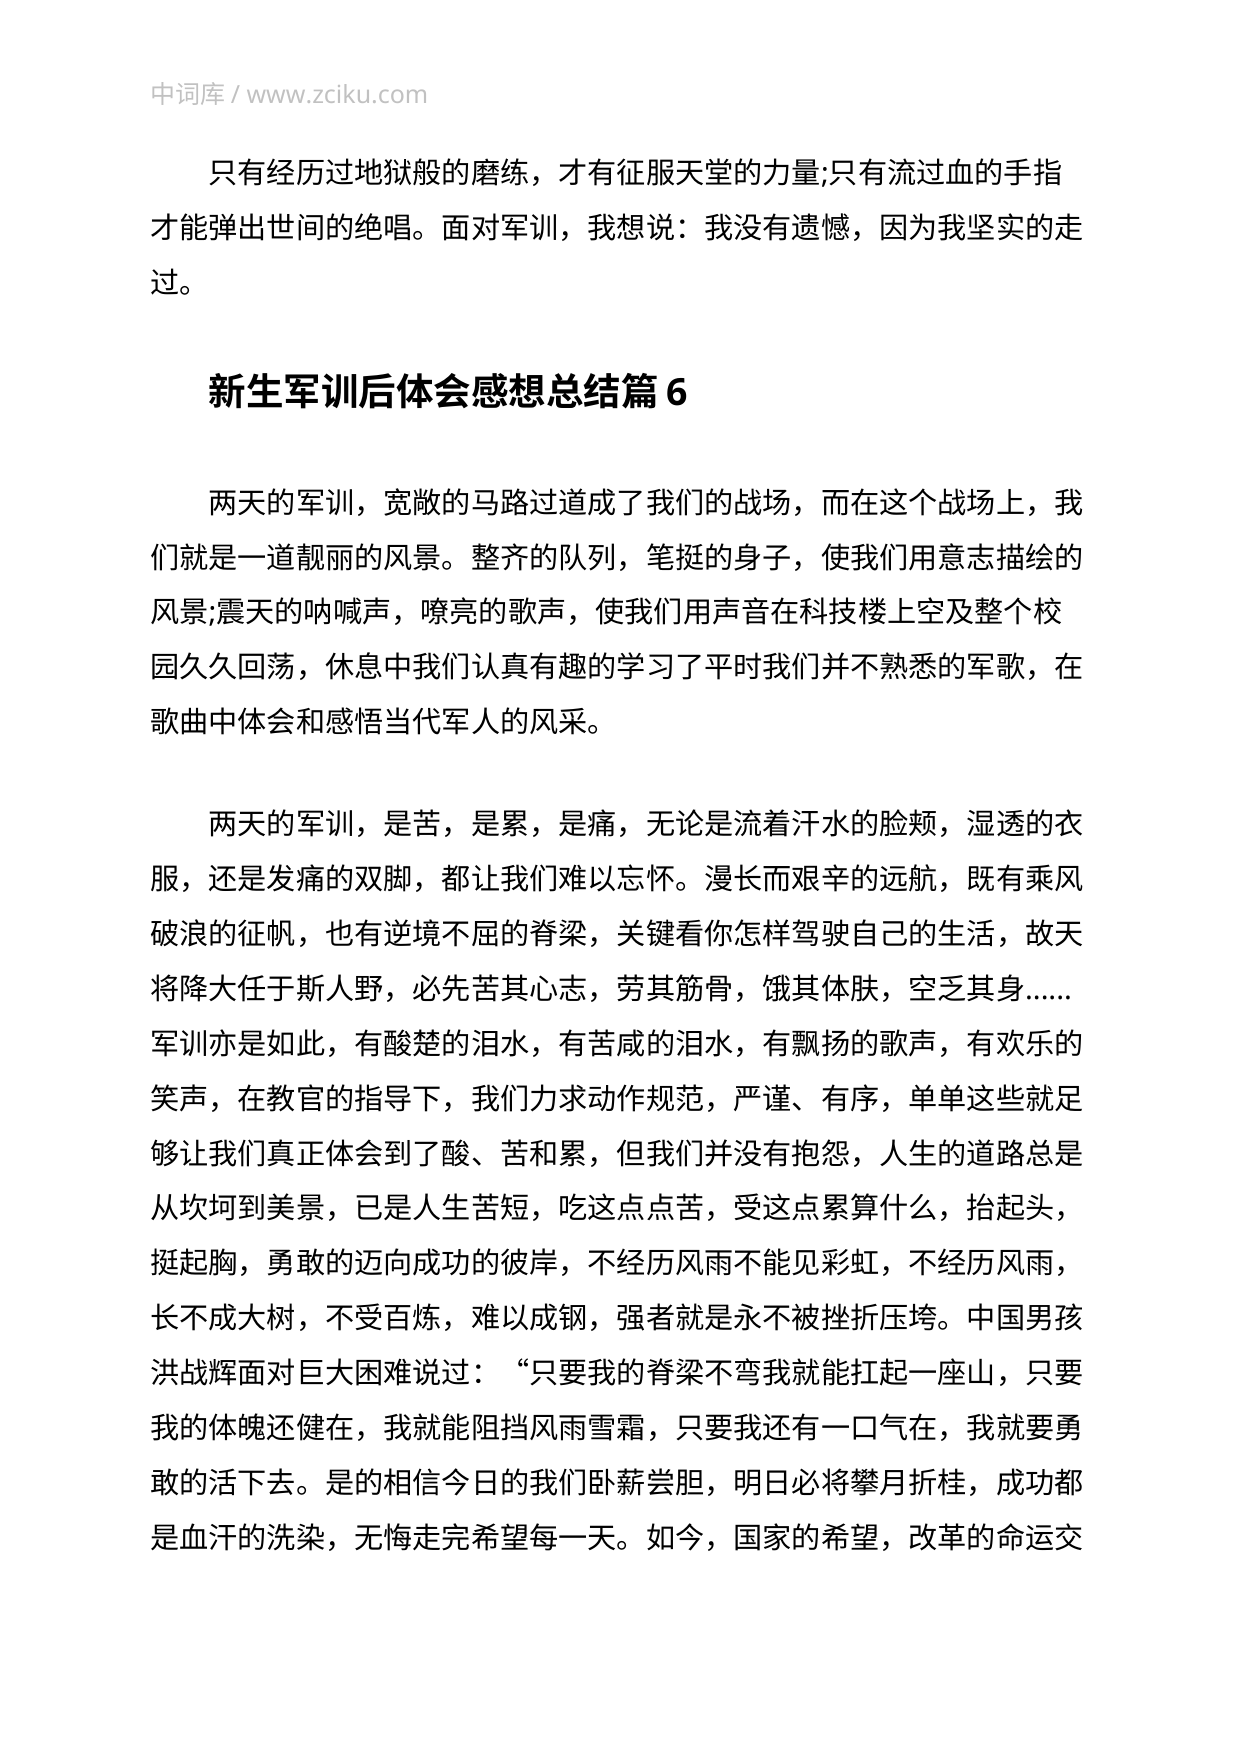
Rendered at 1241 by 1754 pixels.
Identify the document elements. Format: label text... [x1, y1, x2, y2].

text 新生军训后体会感想总结篇6 [150, 362, 1090, 416]
text 两天的军训，宽敞的马路过道成了我们的战场，而在这个战场上，我们就是一道靓丽的风景。整齐的队列，笔挺的身子，使我们用意志描绘的风景;震天的呐喊声，嘹亮的歌声，使我们用声音在科技楼上空及整个校园久久回荡，休息中我们认真有趣的学习了平时我们并不熟悉的军歌，在歌曲中体会和感悟当代军人的风采。 [150, 479, 1090, 741]
text 只有经历过地狱般的磨练，才有征服天堂的力量;只有流过血的手指才能弹出世间的绝唱。面对军训，我想说：我没有遗憾，因为我坚实的走过。 [150, 150, 1090, 302]
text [150, 801, 1090, 1557]
